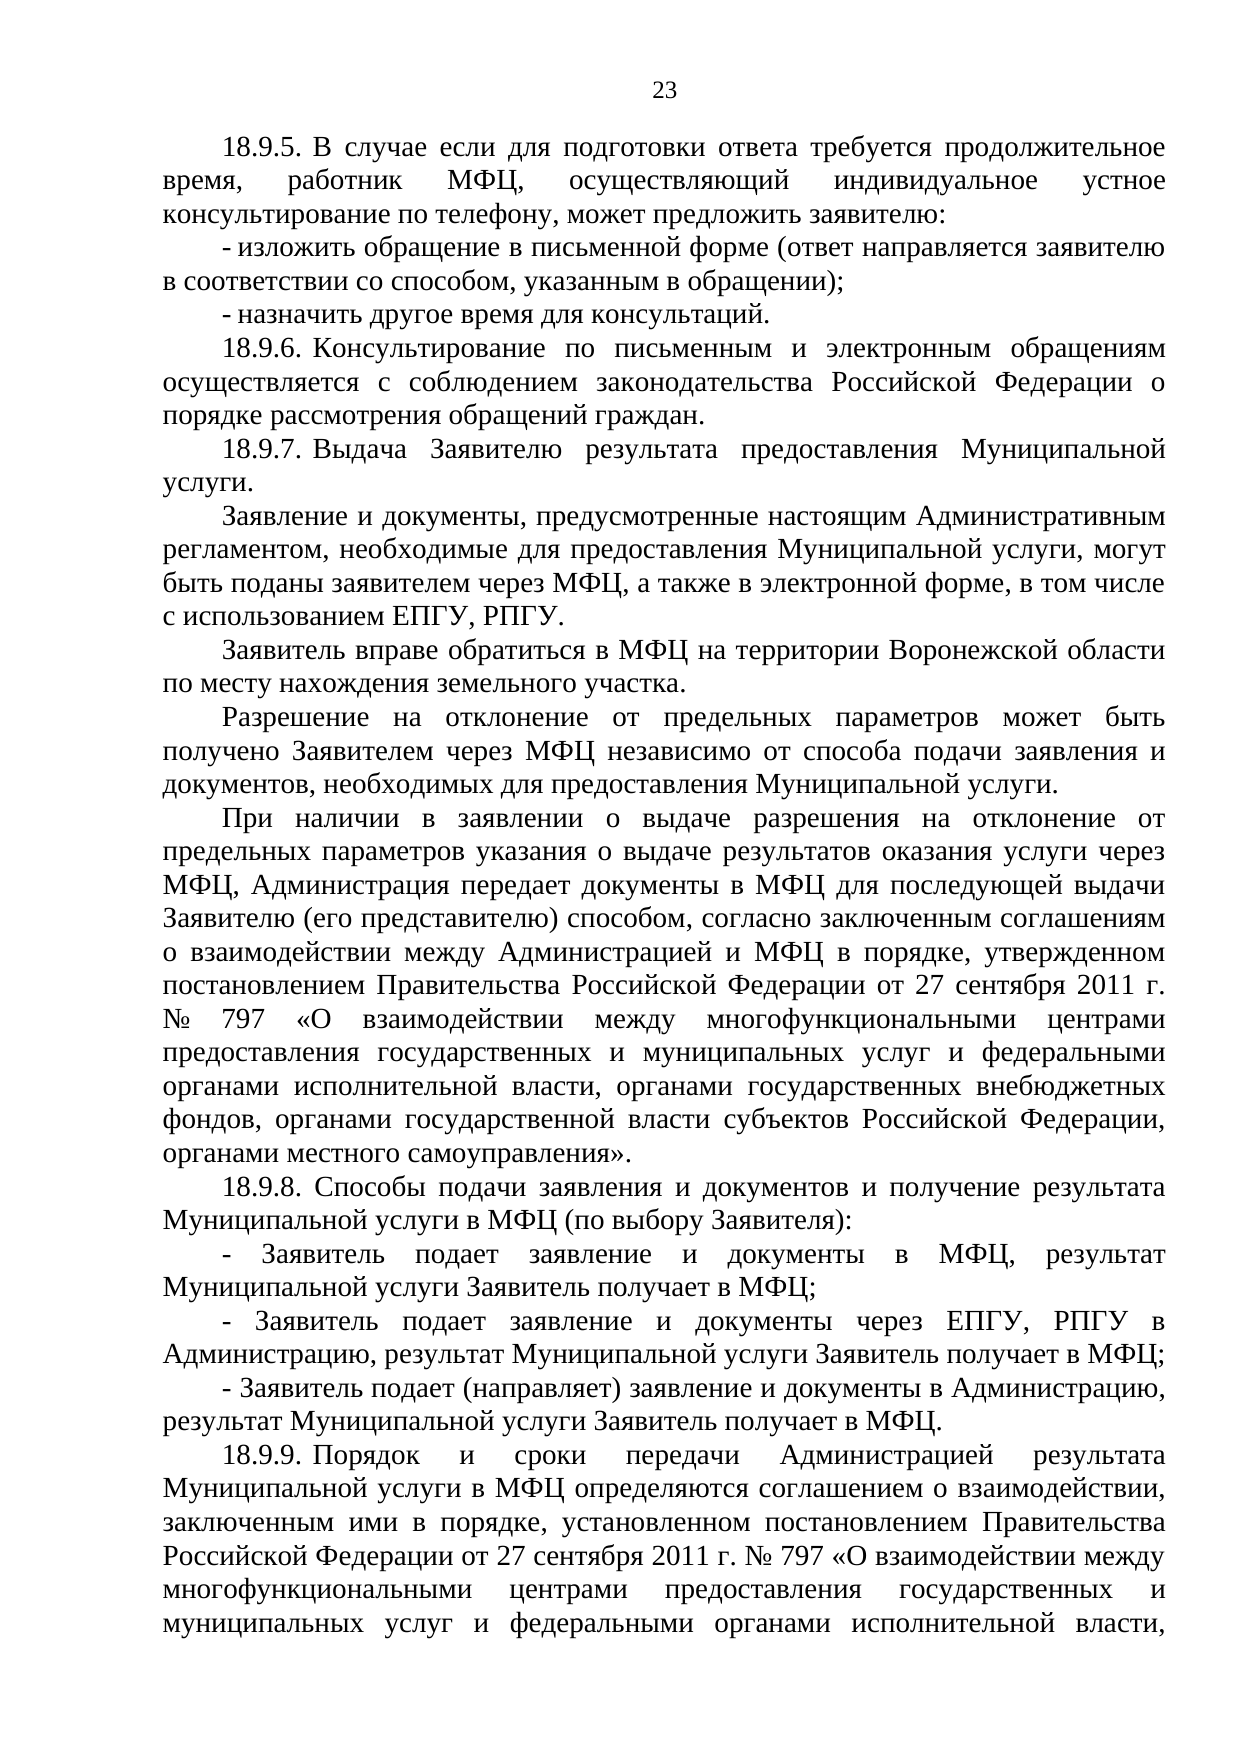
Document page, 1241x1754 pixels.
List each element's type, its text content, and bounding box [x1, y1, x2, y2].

text Заявитель вправе обратиться в МФЦ на территории Воронежской области по месту нахождения земельного участка. [162, 632, 1167, 699]
text - назначить другое время для консультаций. [162, 297, 1167, 330]
text 18.9.8. Способы подачи заявления и документов и получение результата Муниципальной услуги в МФЦ (по выбору Заявителя): [162, 1169, 1167, 1236]
text - изложить обращение в письменной форме (ответ направляется заявителю в соответствии со способом, указанным в обращении); [162, 229, 1167, 297]
text - Заявитель подает заявление и документы в МФЦ, результат Муниципальной услуги Заявитель получает в МФЦ; [162, 1236, 1167, 1303]
text При наличии в заявлении о выдаче разрешения на отклонение от предельных параметров указания о выдаче результатов оказания услуги через МФЦ, Администрация передает документы в МФЦ для последующей выдачи Заявителю (его представителю) способом, согласно заключенным соглашениям о взаимодействии между Администрацией и МФЦ в порядке, утвержденном постановлением Правительства Российской Федерации от 27 сентября 2011 г. № 797 «О взаимодействии между многофункциональными центрами предоставления государственных и муниципальных услуг и федеральными органами исполнительной власти, органами государственных внебюджетных фондов, органами государственной власти субъектов Российской Федерации, органами местного самоуправления». [162, 800, 1167, 1169]
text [162, 1437, 1167, 1638]
text Разрешение на отклонение от предельных параметров может быть получено Заявителем через МФЦ независимо от способа подачи заявления и документов, необходимых для предоставления Муниципальной услуги. [162, 699, 1167, 800]
text - Заявитель подает (направляет) заявление и документы в Администрацию, результат Муниципальной услуги Заявитель получает в МФЦ. [162, 1370, 1167, 1437]
text 18.9.5. В случае если для подготовки ответа требуется продолжительное время, работник МФЦ, осуществляющий индивидуальное устное консультирование по телефону, может предложить заявителю: [162, 129, 1167, 229]
text 18.9.7. Выдача Заявителю результата предоставления Муниципальной услуги. [162, 431, 1167, 498]
text Заявление и документы, предусмотренные настоящим Административным регламентом, необходимые для предоставления Муниципальной услуги, могут быть поданы заявителем через МФЦ, а также в электронной форме, в том числе с использованием ЕПГУ, РПГУ. [162, 498, 1167, 632]
text 18.9.6. Консультирование по письменным и электронным обращениям осуществляется с соблюдением законодательства Российской Федерации о порядке рассмотрения обращений граждан. [162, 330, 1167, 431]
text - Заявитель подает заявление и документы через ЕПГУ, РПГУ в Администрацию, результат Муниципальной услуги Заявитель получает в МФЦ; [162, 1303, 1167, 1370]
